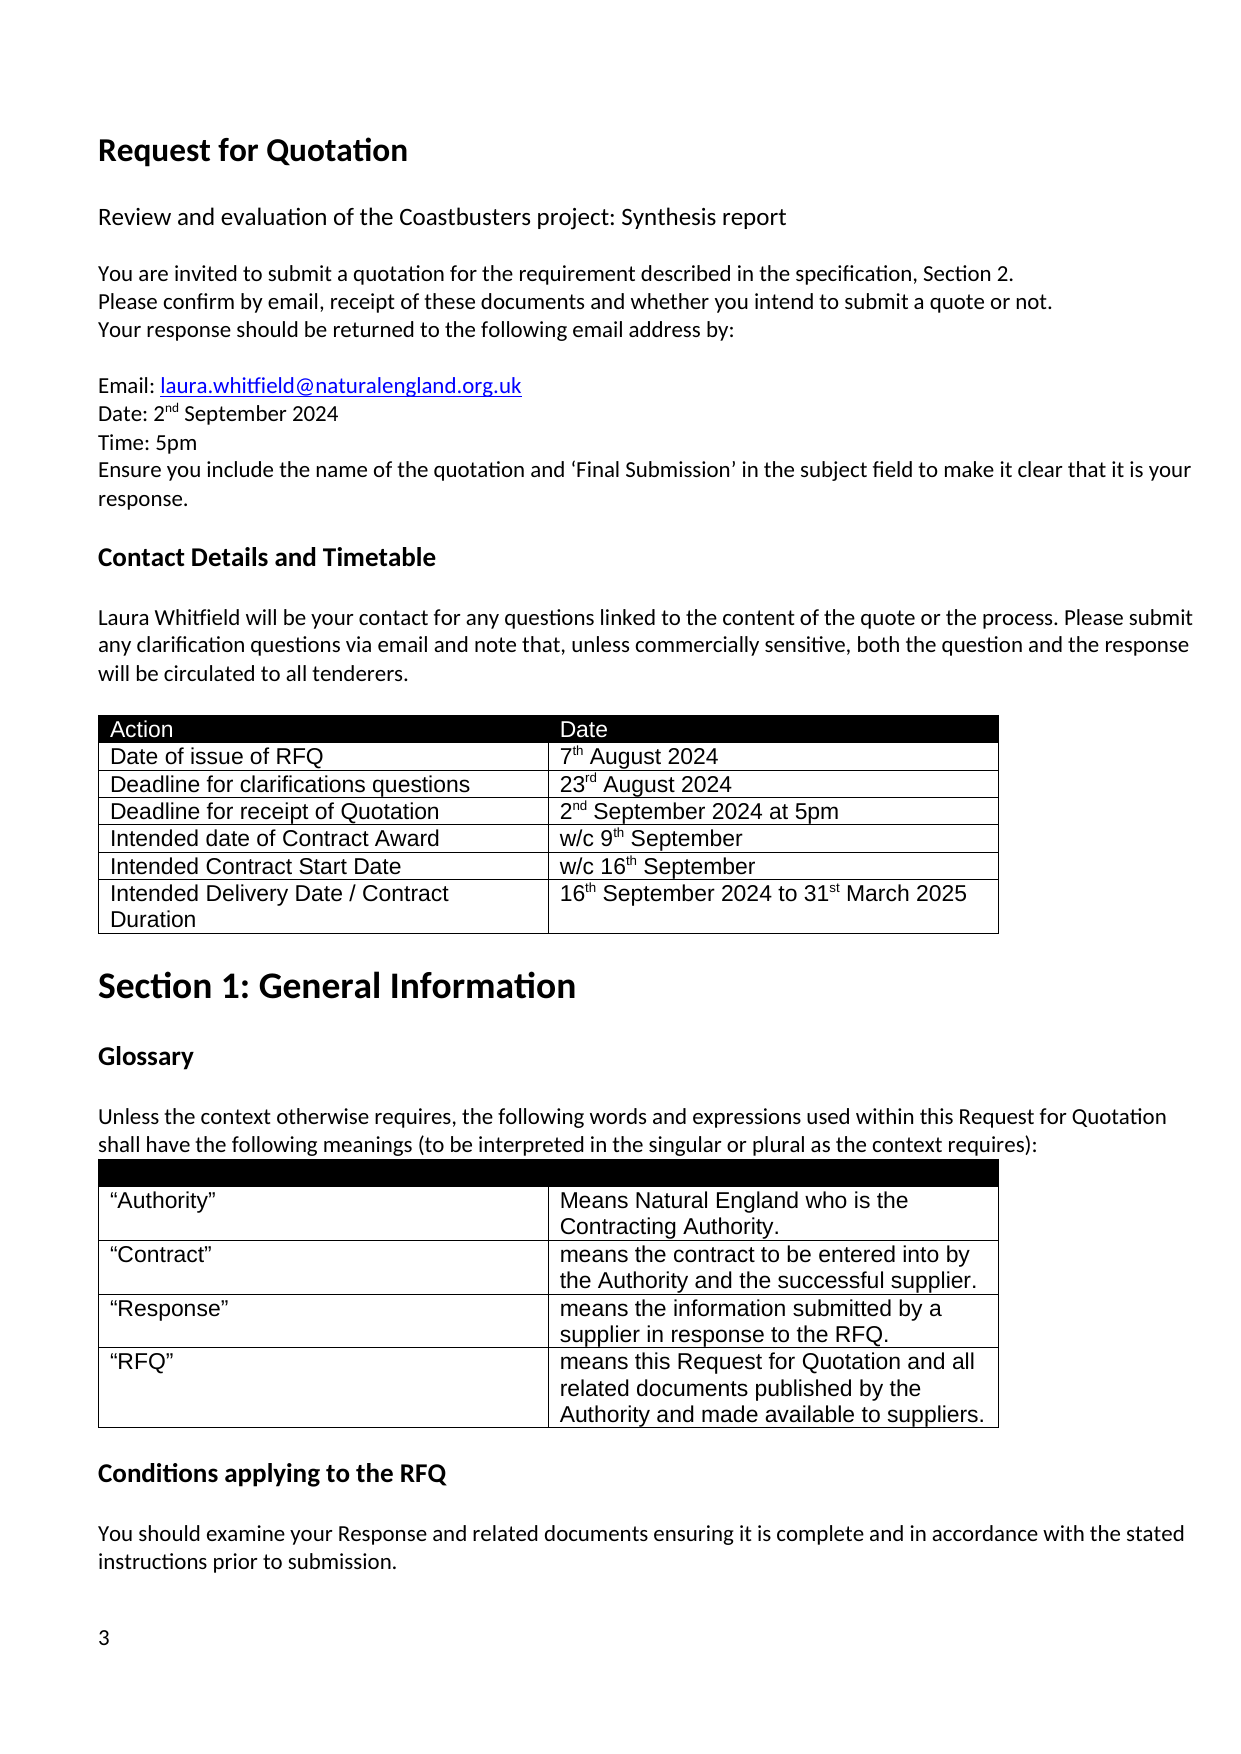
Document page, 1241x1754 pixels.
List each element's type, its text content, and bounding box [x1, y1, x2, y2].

table_header [549, 1160, 998, 1186]
table_cell w/c 9th September [549, 825, 998, 852]
table_cell means this Request for Quotation and all related documents published by the Authority and made available to suppliers. [549, 1348, 998, 1427]
text Laura Whitfield will be your contact for any questions linked to the content of the quote or the process. Please submit any clarification questions via email and note that, unless commercially sensitive, both the question and the response will be circulated to all tenderers. [98, 603, 1196, 687]
table_cell 7th August 2024 [549, 743, 998, 769]
text Review and evaluation of the Coastbusters project: Synthesis report [98, 201, 1196, 231]
text Email: laura.whitfield@naturalengland.org.uk [98, 372, 1196, 399]
subtitle Conditions applying to the RFQ [98, 1456, 1196, 1489]
text Your response should be returned to the following email address by: [98, 316, 1196, 343]
table_cell Intended Contract Start Date [99, 853, 548, 879]
table_cell Intended date of Contract Award [99, 825, 548, 852]
table_cell Deadline for receipt of Quotation [99, 798, 548, 824]
title Request for Quotation [98, 129, 1196, 170]
table_cell “Authority” [99, 1187, 548, 1240]
table_cell Deadline for clarifications questions [99, 771, 548, 797]
text Date: 2nd September 2024 [98, 399, 1196, 428]
text Unless the context otherwise requires, the following words and expressions used within this Request for Quotation shall have the following meanings (to be interpreted in the singular or plural as the context requires): [98, 1102, 1196, 1158]
table_cell 23rd August 2024 [549, 771, 998, 797]
table_cell “Response” [99, 1295, 548, 1347]
text Ensure you include the name of the quotation and ‘Final Submission’ in the subject field to make it clear that it is your response. [98, 456, 1196, 512]
table_cell “RFQ” [99, 1348, 548, 1427]
table_cell Means Natural England who is the Contracting Authority. [549, 1187, 998, 1240]
table_cell 2nd September 2024 at 5pm [549, 798, 998, 824]
subtitle Contact Details and Timetable [98, 540, 1196, 573]
table_header Date [549, 716, 998, 742]
table_header Action [99, 716, 548, 742]
table_header [99, 1160, 548, 1186]
table_cell w/c 16th September [549, 853, 998, 879]
text Please confirm by email, receipt of these documents and whether you intend to submit a quote or not. [98, 287, 1196, 316]
table_cell 16th September 2024 to 31st March 2025 [549, 880, 998, 933]
table_cell Date of issue of RFQ [99, 743, 548, 769]
table_cell “Contract” [99, 1241, 548, 1293]
table_cell means the contract to be entered into by the Authority and the successful supplier. [549, 1241, 998, 1293]
text You should examine your Response and related documents ensuring it is complete and in accordance with the stated instructions prior to submission. [98, 1519, 1196, 1575]
table_cell means the information submitted by a supplier in response to the RFQ. [549, 1295, 998, 1347]
subtitle Glossary [98, 1039, 1196, 1073]
text You are invited to submit a quotation for the requirement described in the specification, Section 2. [98, 259, 1196, 287]
title Section 1: General Information [98, 962, 1196, 1008]
table_cell Intended Delivery Date / Contract Duration [99, 880, 548, 933]
text Time: 5pm [98, 428, 1196, 456]
